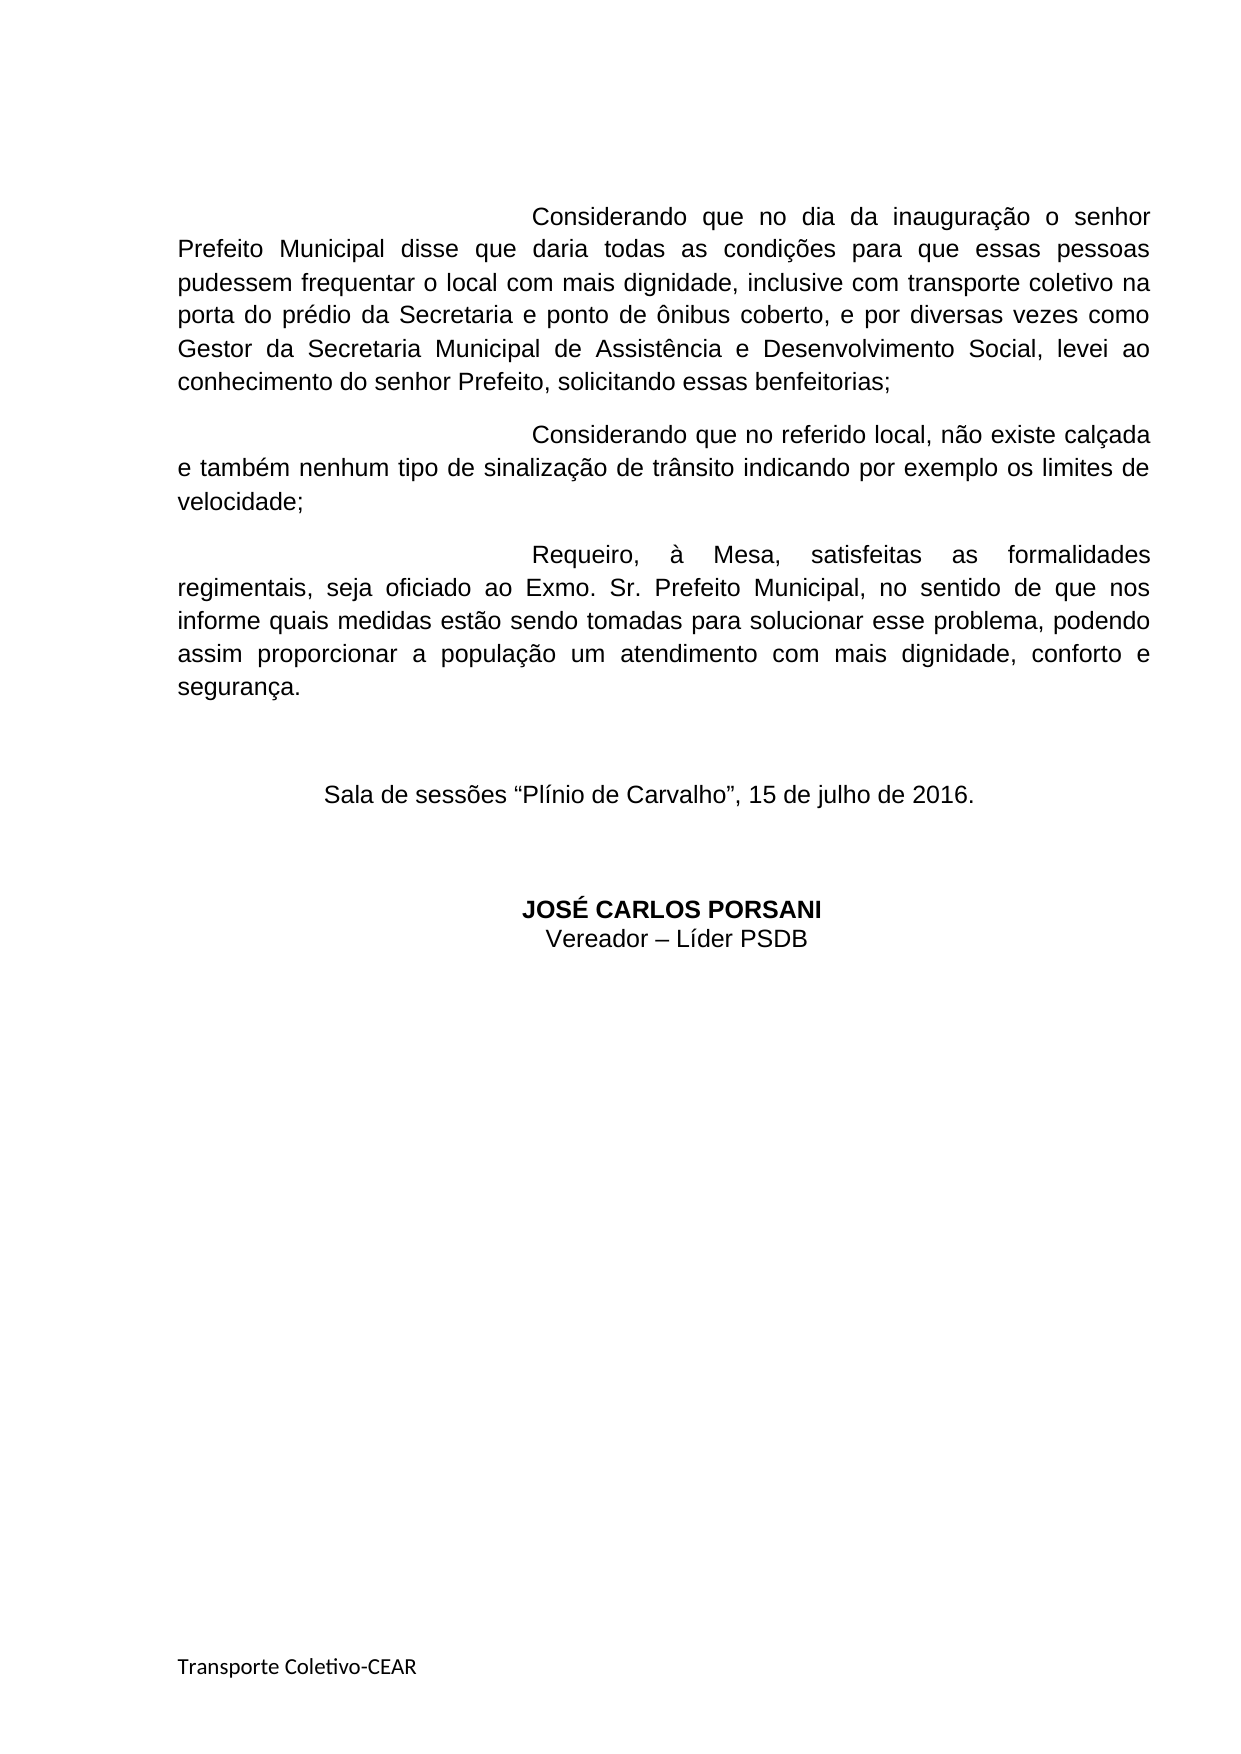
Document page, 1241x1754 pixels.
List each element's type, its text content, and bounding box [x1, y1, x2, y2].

text Requeiro, à Mesa, satisfeitas as formalidades regimentais, seja oficiado ao Exmo. Sr. Prefeito Municipal, no sentido de que nos informe quais medidas estão sendo tomadas para solucionar esse problema, podendo assim proporcionar a população um atendimento com mais dignidade, conforto e segurança. [177, 540, 1152, 701]
text Considerando que no dia da inauguração o senhor Prefeito Municipal disse que daria todas as condições para que essas pessoas pudessem frequentar o local com mais dignidade, inclusive com transporte coletivo na porta do prédio da Secretaria e ponto de ônibus coberto, e por diversas vezes como Gestor da Secretaria Municipal de Assistência e Desenvolvimento Social, levei ao conhecimento do senhor Prefeito, solicitando essas benfeitorias; [177, 201, 1152, 395]
text JOSÉ CARLOS PORSANI [177, 895, 1093, 924]
text Vereador – Líder PSDB [177, 924, 1093, 953]
text Considerando que no referido local, não existe calçada e também nenhum tipo de sinalização de trânsito indicando por exemplo os limites de velocidade; [177, 420, 1152, 515]
text Sala de sessões “Plínio de Carvalho”, 15 de julho de 2016. [207, 780, 1093, 809]
